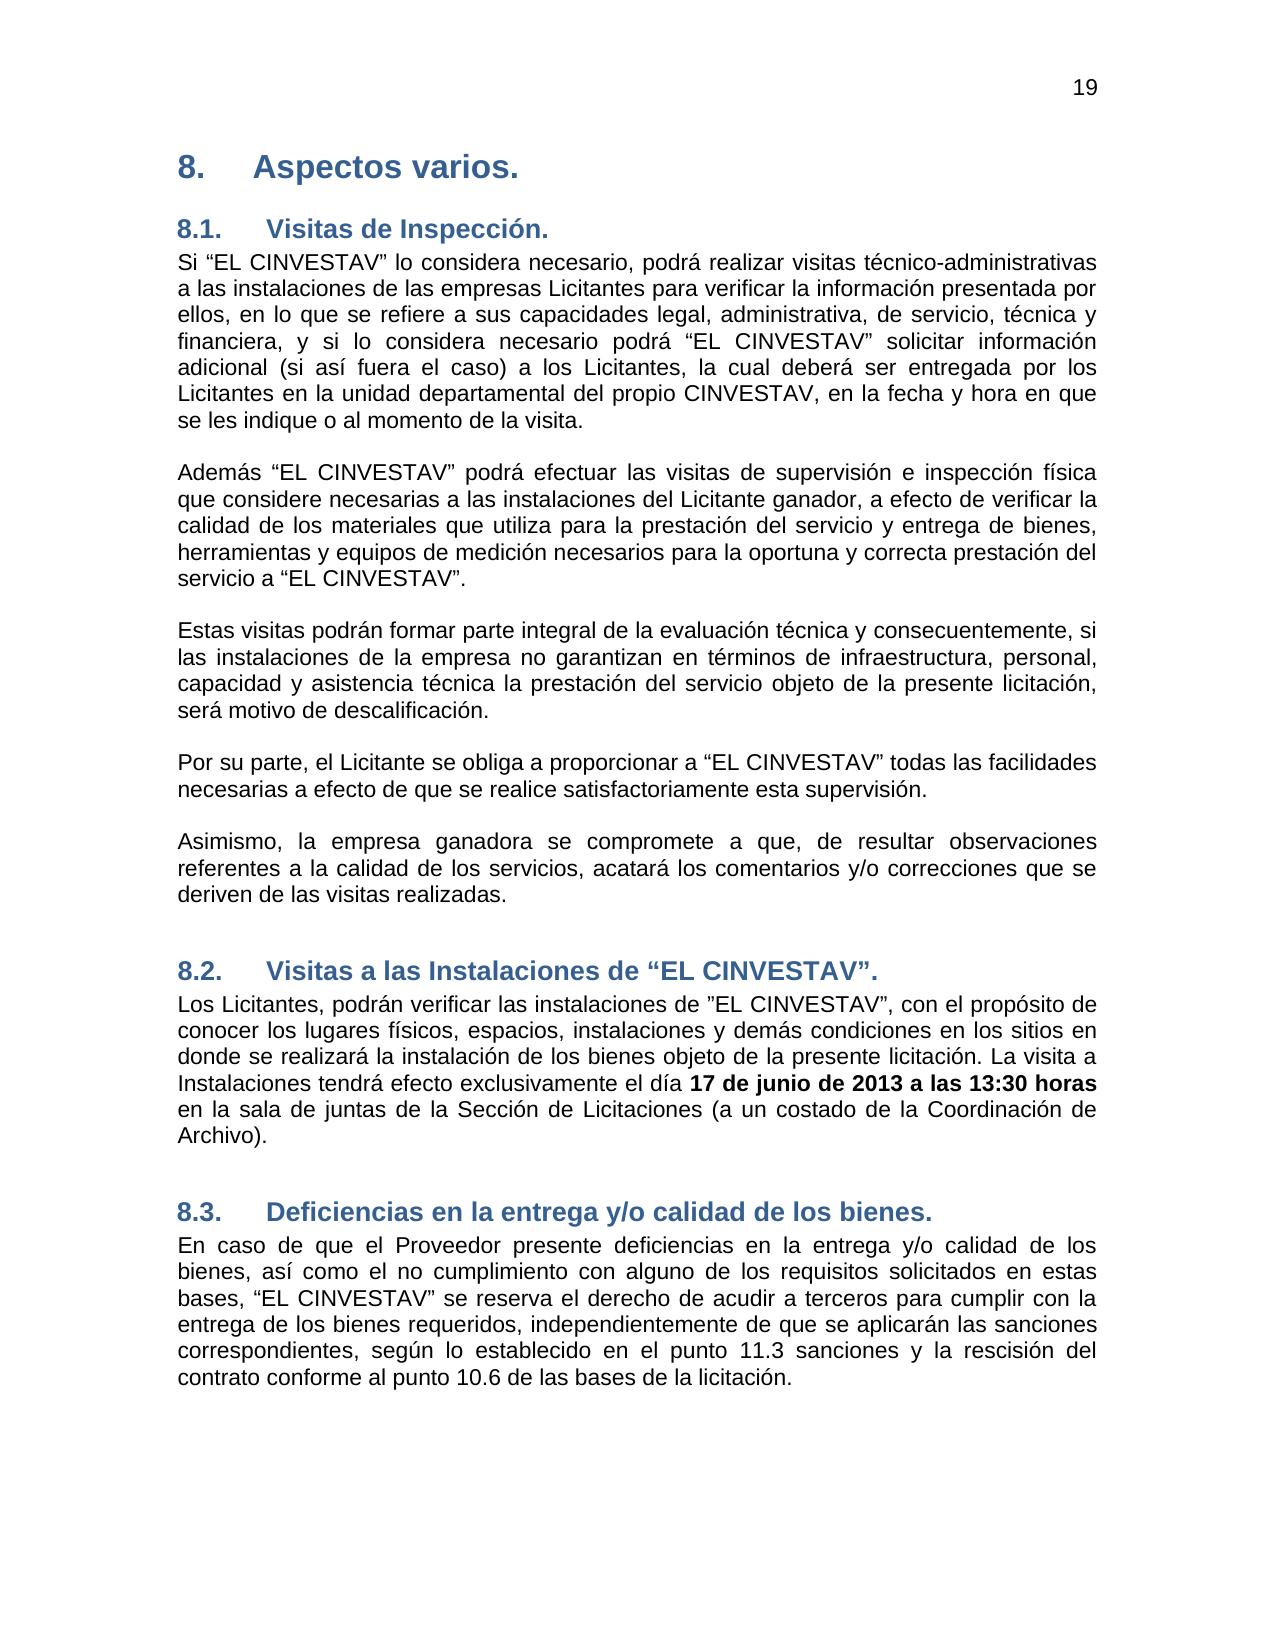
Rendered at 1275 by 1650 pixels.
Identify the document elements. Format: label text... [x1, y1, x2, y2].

text Asimismo, la empresa ganadora se compromete a que, de resultar observaciones referentes a la calidad de los servicios, acatará los comentarios y/o correcciones que se deriven de las visitas realizadas. [177, 828, 1098, 907]
text En caso de que el Proveedor presente deficiencias en la entrega y/o calidad de los bienes, así como el no cumplimiento con alguno de los requisitos solicitados en estas bases, “EL CINVESTAV” se reserva el derecho de acudir a terceros para cumplir con la entrega de los bienes requeridos, independientemente de que se aplicarán las sanciones correspondientes, según lo establecido en el punto 11.3 sanciones y la rescisión del contrato conforme al punto 10.6 de las bases de la licitación. [177, 1232, 1098, 1390]
subtitle Visitas de Inspección. [177, 213, 1098, 244]
subtitle Deficiencias en la entrega y/o calidad de los bienes. [177, 1196, 1098, 1227]
subtitle Visitas a las Instalaciones de “EL CINVESTAV”. [177, 954, 1098, 986]
text Por su parte, el Licitante se obliga a proporcionar a “EL CINVESTAV” todas las facilidades necesarias a efecto de que se realice satisfactoriamente esta supervisión. [177, 749, 1098, 802]
text Además “EL CINVESTAV” podrá efectuar las visitas de supervisión e inspección física que considere necesarias a las instalaciones del Licitante ganador, a efecto de verificar la calidad de los materiales que utiliza para la prestación del servicio y entrega de bienes, herramientas y equipos de medición necesarios para la oportuna y correcta prestación del servicio a “EL CINVESTAV”. [177, 459, 1098, 591]
text Estas visitas podrán formar parte integral de la evaluación técnica y consecuentemente, si las instalaciones de la empresa no garantizan en términos de infraestructura, personal, capacidad y asistencia técnica la prestación del servicio objeto de la presente licitación, será motivo de descalificación. [177, 617, 1098, 723]
subtitle Aspectos varios. [177, 148, 1098, 186]
text Los Licitantes, podrán verificar las instalaciones de ”EL CINVESTAV”, con el propósito de conocer los lugares físicos, espacios, instalaciones y demás condiciones en los sitios en donde se realizará la instalación de los bienes objeto de la presente licitación. La visita a Instalaciones tendrá efecto exclusivamente el día 17 de junio de 2013 a las 13:30 horas en la sala de juntas de la Sección de Licitaciones (a un costado de la Coordinación de Archivo). [177, 991, 1098, 1149]
text Si “EL CINVESTAV” lo considera necesario, podrá realizar visitas técnico-administrativas a las instalaciones de las empresas Licitantes para verificar la información presentada por ellos, en lo que se refiere a sus capacidades legal, administrativa, de servicio, técnica y financiera, y si lo considera necesario podrá “EL CINVESTAV” solicitar información adicional (si así fuera el caso) a los Licitantes, la cual deberá ser entregada por los Licitantes en la unidad departamental del propio CINVESTAV, en la fecha y hora en que se les indique o al momento de la visita. [177, 248, 1098, 433]
